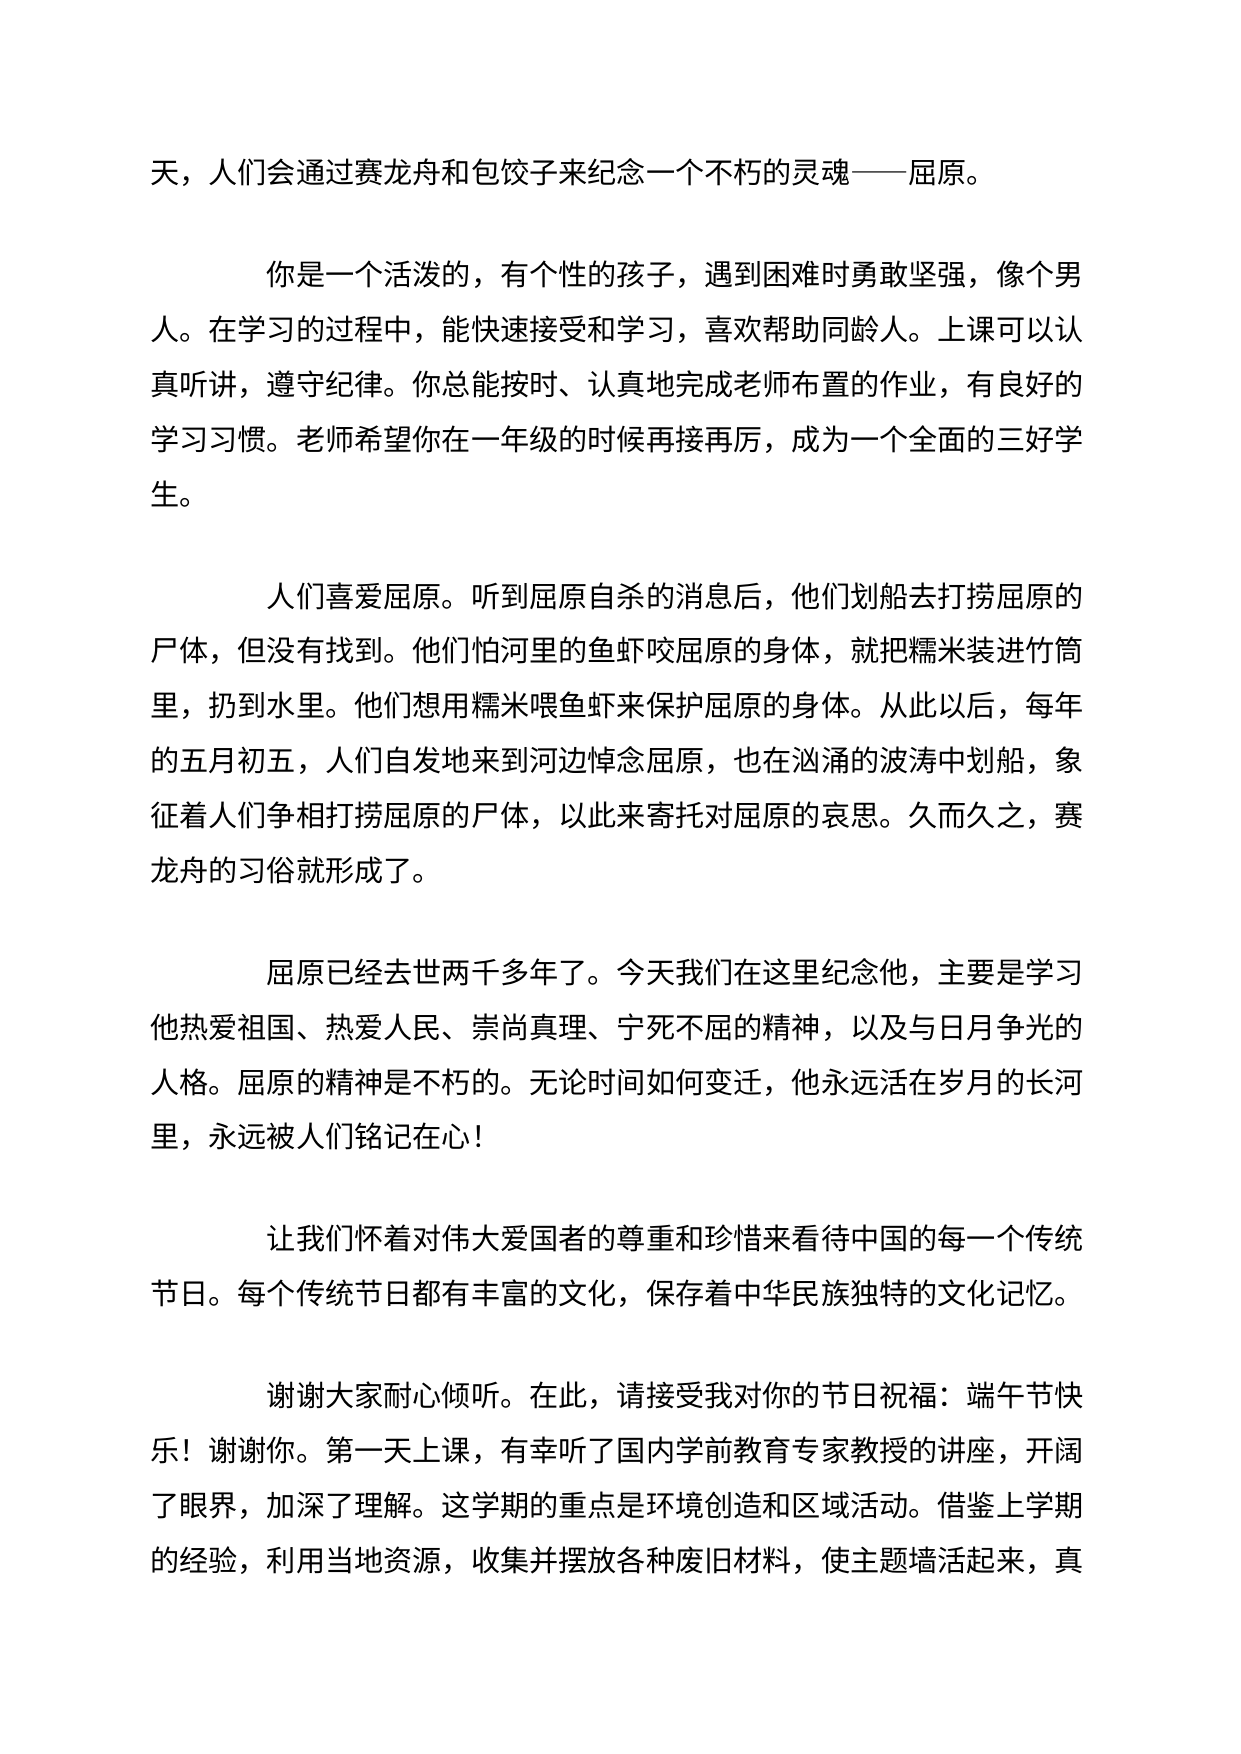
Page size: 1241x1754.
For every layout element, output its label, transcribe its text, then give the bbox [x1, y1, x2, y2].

text 你是一个活泼的，有个性的孩子，遇到困难时勇敢坚强，像个男人。在学习的过程中，能快速接受和学习，喜欢帮助同龄人。上课可以认真听讲，遵守纪律。你总能按时、认真地完成老师布置的作业，有良好的学习习惯。老师希望你在一年级的时候再接再厉，成为一个全面的三好学生。 [150, 252, 1090, 514]
text 屈原已经去世两千多年了。今天我们在这里纪念他，主要是学习他热爱祖国、热爱人民、崇尚真理、宁死不屈的精神，以及与日月争光的人格。屈原的精神是不朽的。无论时间如何变迁，他永远活在岁月的长河里，永远被人们铭记在心！ [150, 949, 1090, 1156]
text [150, 1372, 1090, 1579]
text 人们喜爱屈原。听到屈原自杀的消息后，他们划船去打捞屈原的尸体，但没有找到。他们怕河里的鱼虾咬屈原的身体，就把糯米装进竹筒里，扔到水里。他们想用糯米喂鱼虾来保护屈原的身体。从此以后，每年的五月初五，人们自发地来到河边悼念屈原，也在汹涌的波涛中划船，象征着人们争相打捞屈原的尸体，以此来寄托对屈原的哀思。久而久之，赛龙舟的习俗就形成了。 [150, 573, 1090, 890]
text 让我们怀着对伟大爱国者的尊重和珍惜来看待中国的每一个传统节日。每个传统节日都有丰富的文化，保存着中华民族独特的文化记忆。 [150, 1216, 1090, 1313]
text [150, 150, 1090, 192]
